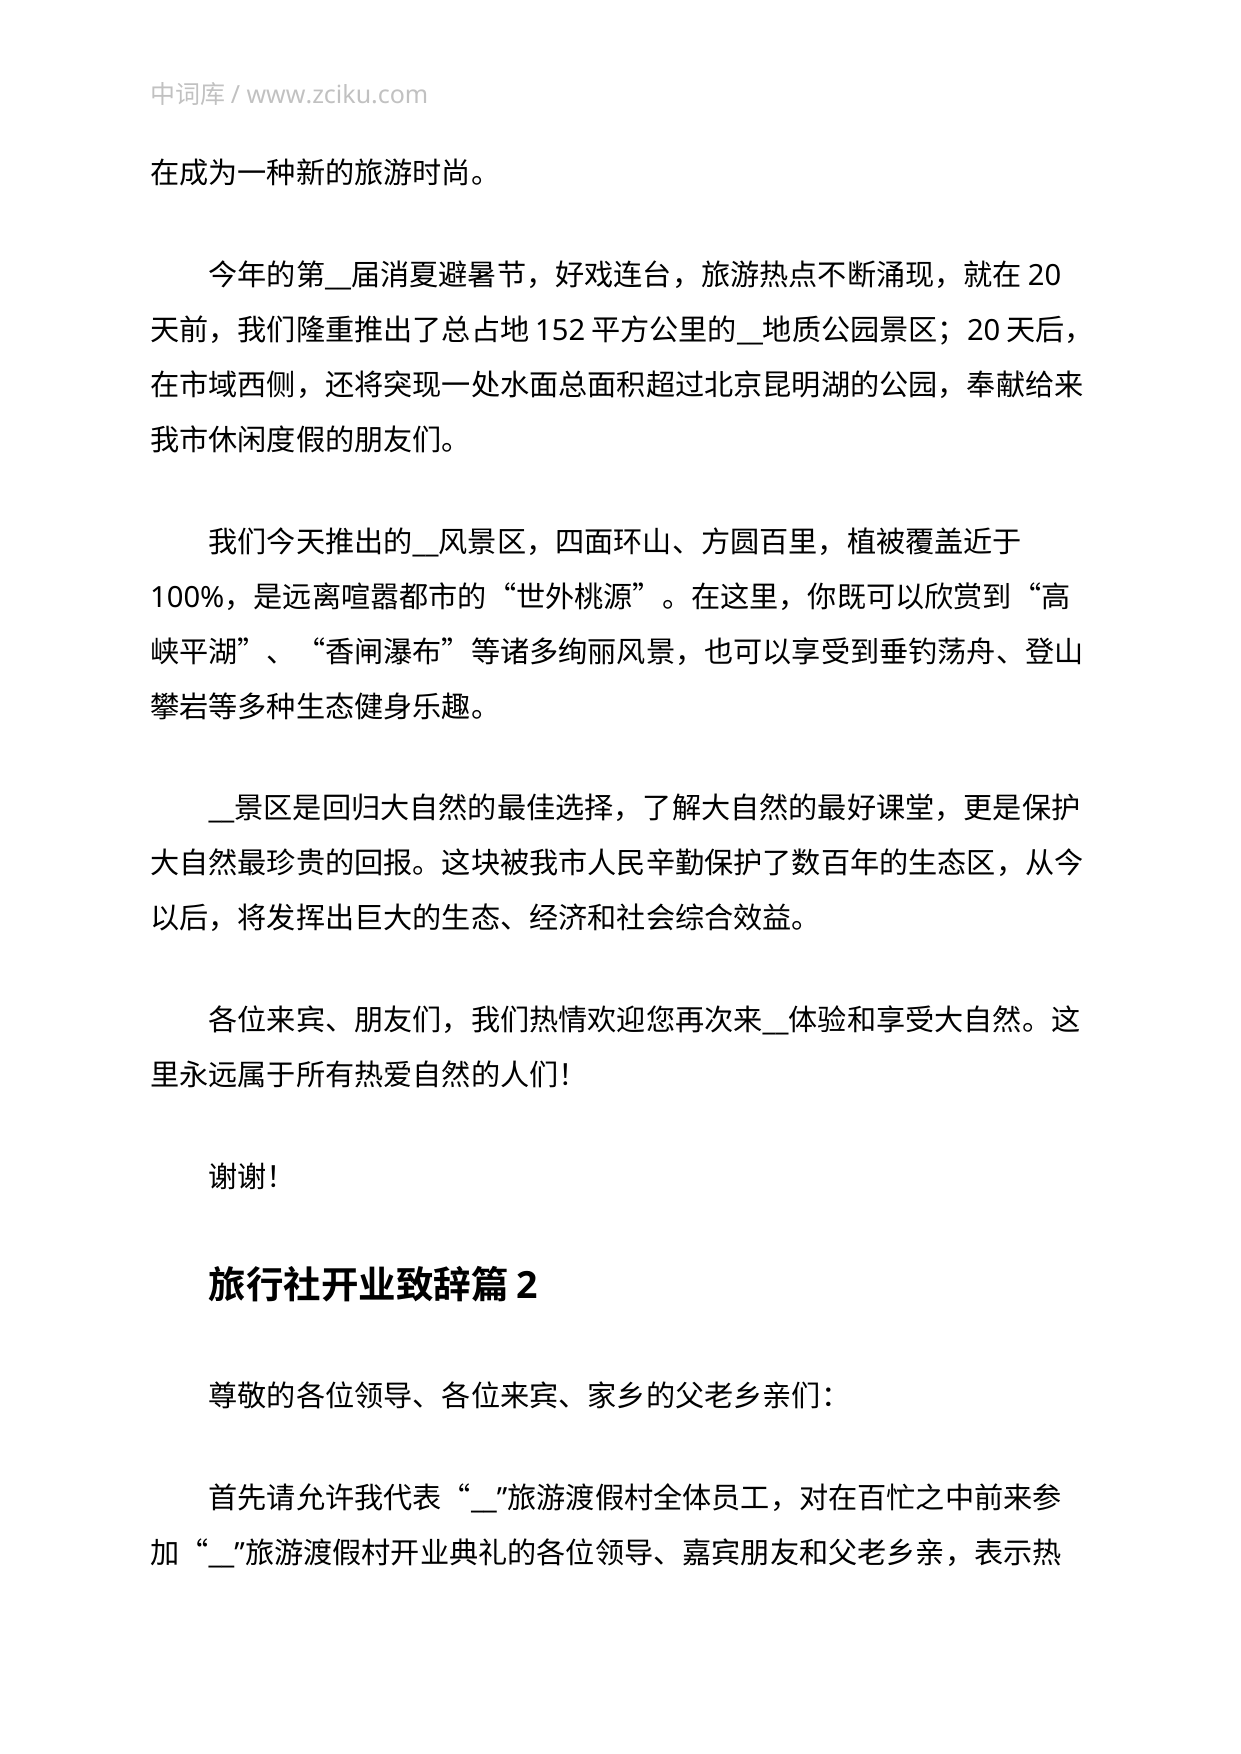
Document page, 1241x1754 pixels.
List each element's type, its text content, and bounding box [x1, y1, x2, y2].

text 谢谢！ [150, 1153, 1090, 1196]
text __景区是回归大自然的最佳选择，了解大自然的最好课堂，更是保护大自然最珍贵的回报。这块被我市人民辛勤保护了数百年的生态区，从今以后，将发挥出巨大的生态、经济和社会综合效益。 [150, 785, 1090, 937]
text 尊敬的各位领导、各位来宾、家乡的父老乡亲们： [150, 1373, 1090, 1415]
text 旅行社开业致辞篇2 [150, 1255, 1090, 1310]
text 我们今天推出的__风景区，四面环山、方圆百里，植被覆盖近于100%，是远离喧嚣都市的“世外桃源”。在这里，你既可以欣赏到“高峡平湖”、“香闸瀑布”等诸多绚丽风景，也可以享受到垂钓荡舟、登山攀岩等多种生态健身乐趣。 [150, 518, 1090, 726]
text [150, 1475, 1090, 1572]
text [150, 150, 1090, 192]
text 今年的第__届消夏避暑节，好戏连台，旅游热点不断涌现，就在20天前，我们隆重推出了总占地152平方公里的__地质公园景区；20天后，在市域西侧，还将突现一处水面总面积超过北京昆明湖的公园，奉献给来我市休闲度假的朋友们。 [150, 252, 1090, 459]
text 各位来宾、朋友们，我们热情欢迎您再次来__体验和享受大自然。这里永远属于所有热爱自然的人们！ [150, 997, 1090, 1094]
